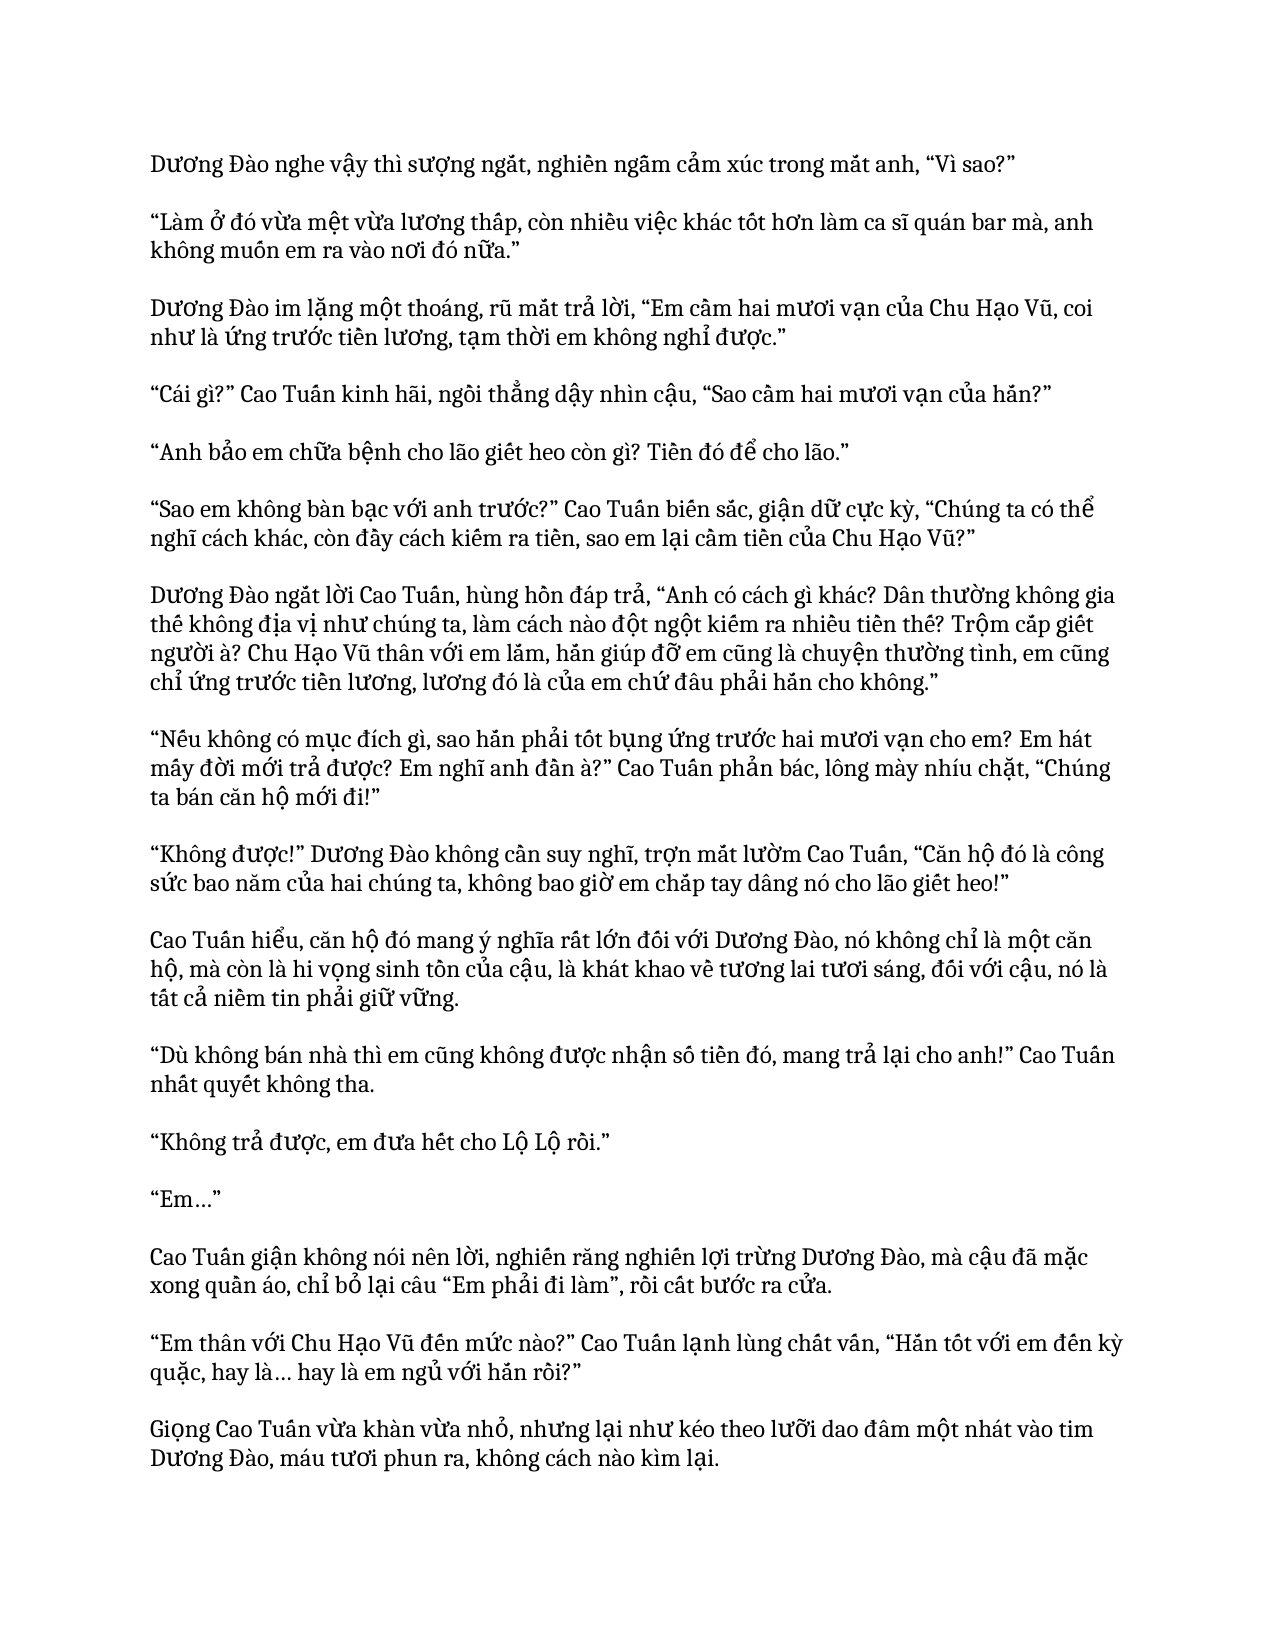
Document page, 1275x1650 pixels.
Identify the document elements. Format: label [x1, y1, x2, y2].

text [150, 150, 1125, 1472]
